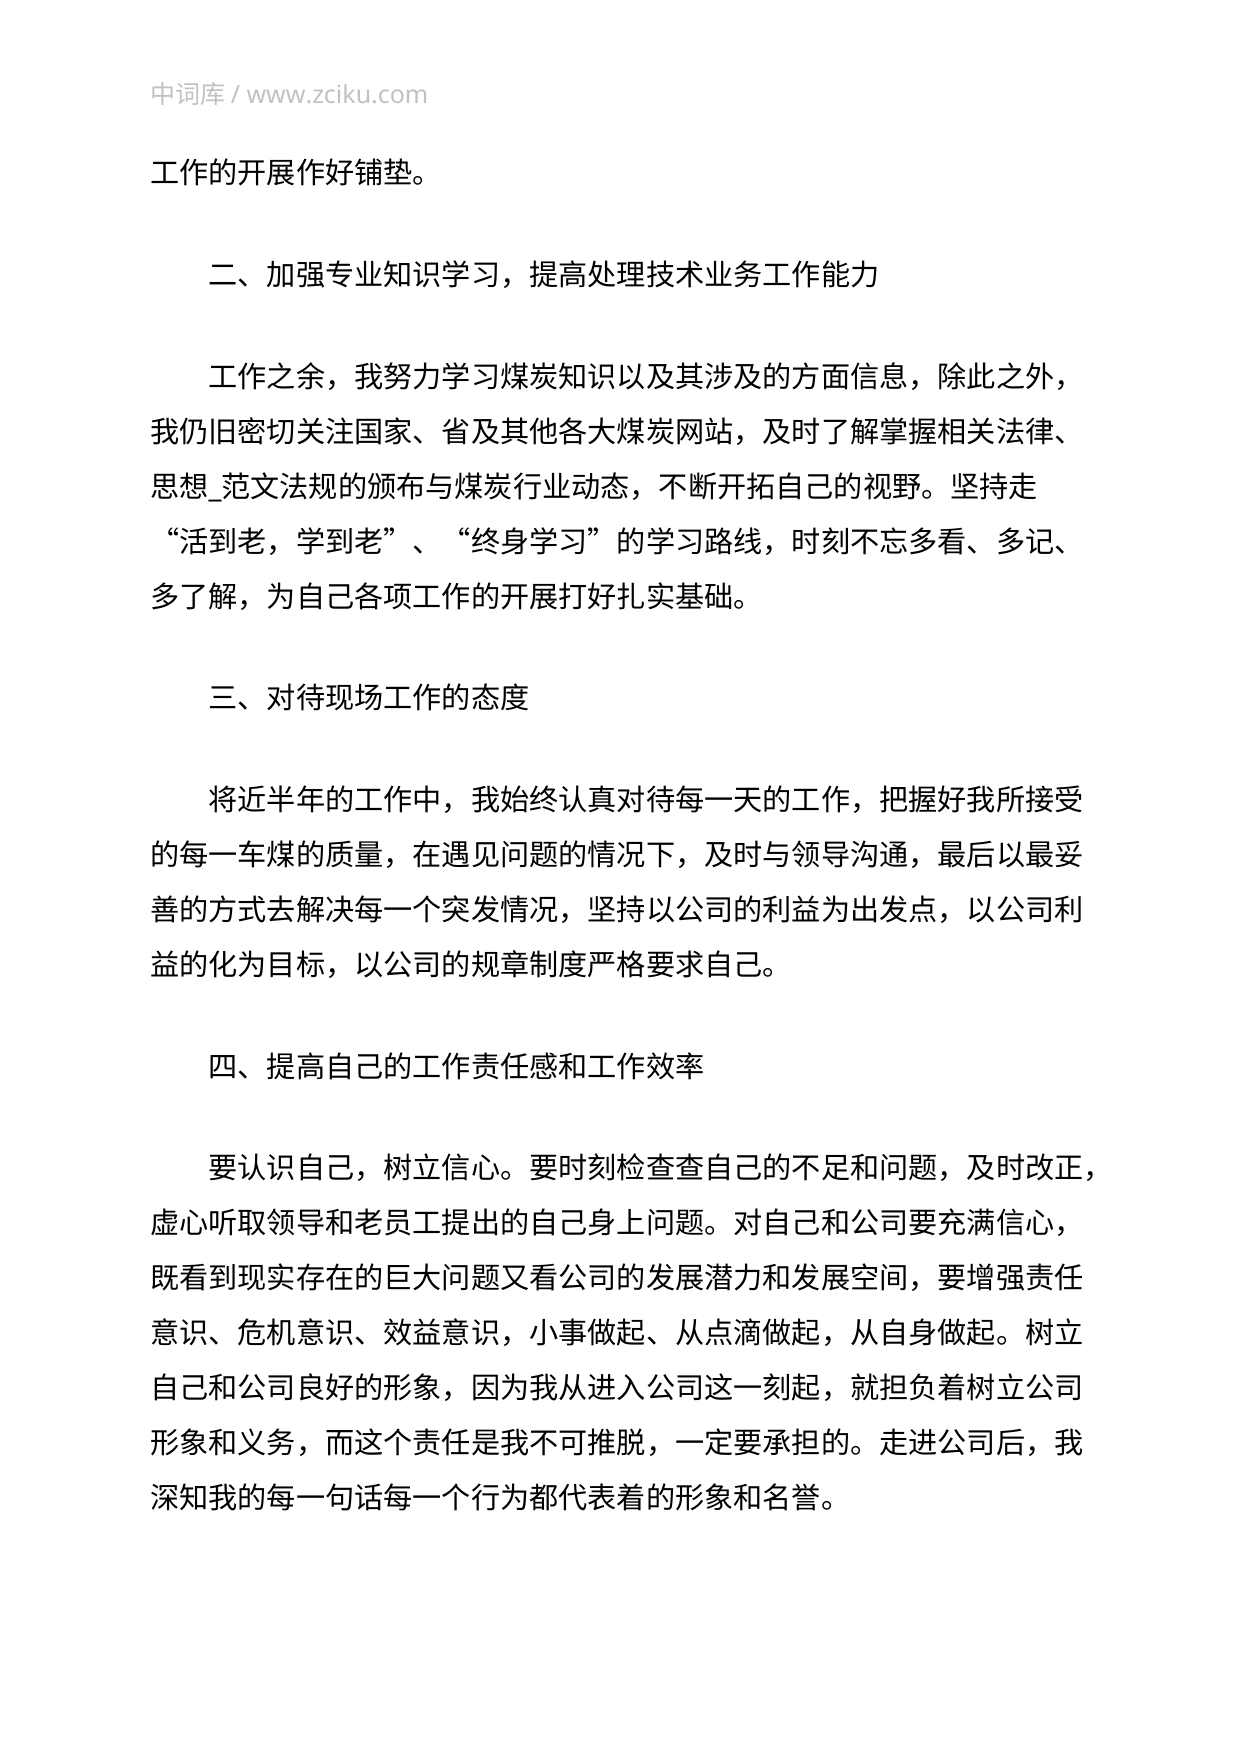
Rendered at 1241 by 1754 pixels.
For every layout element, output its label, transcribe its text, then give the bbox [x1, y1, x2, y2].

text 三、对待现场工作的态度 [150, 675, 1090, 717]
text 二、加强专业知识学习，提高处理技术业务工作能力 [150, 252, 1090, 294]
text 要认识自己，树立信心。要时刻检查查自己的不足和问题，及时改正，虚心听取领导和老员工提出的自己身上问题。对自己和公司要充满信心，既看到现实存在的巨大问题又看公司的发展潜力和发展空间，要增强责任意识、危机意识、效益意识，小事做起、从点滴做起，从自身做起。树立自己和公司良好的形象，因为我从进入公司这一刻起，就担负着树立公司形象和义务，而这个责任是我不可推脱，一定要承担的。走进公司后，我深知我的每一句话每一个行为都代表着的形象和名誉。 [150, 1145, 1090, 1517]
text 四、提高自己的工作责任感和工作效率 [150, 1043, 1090, 1086]
text 工作之余，我努力学习煤炭知识以及其涉及的方面信息，除此之外，我仍旧密切关注国家、省及其他各大煤炭网站，及时了解掌握相关法律、思想_范文法规的颁布与煤炭行业动态，不断开拓自己的视野。坚持走“活到老，学到老”、“终身学习”的学习路线，时刻不忘多看、多记、多了解，为自己各项工作的开展打好扎实基础。 [150, 353, 1090, 616]
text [150, 150, 1090, 192]
text 将近半年的工作中，我始终认真对待每一天的工作，把握好我所接受的每一车煤的质量，在遇见问题的情况下，及时与领导沟通，最后以最妥善的方式去解决每一个突发情况，坚持以公司的利益为出发点，以公司利益的化为目标，以公司的规章制度严格要求自己。 [150, 777, 1090, 984]
